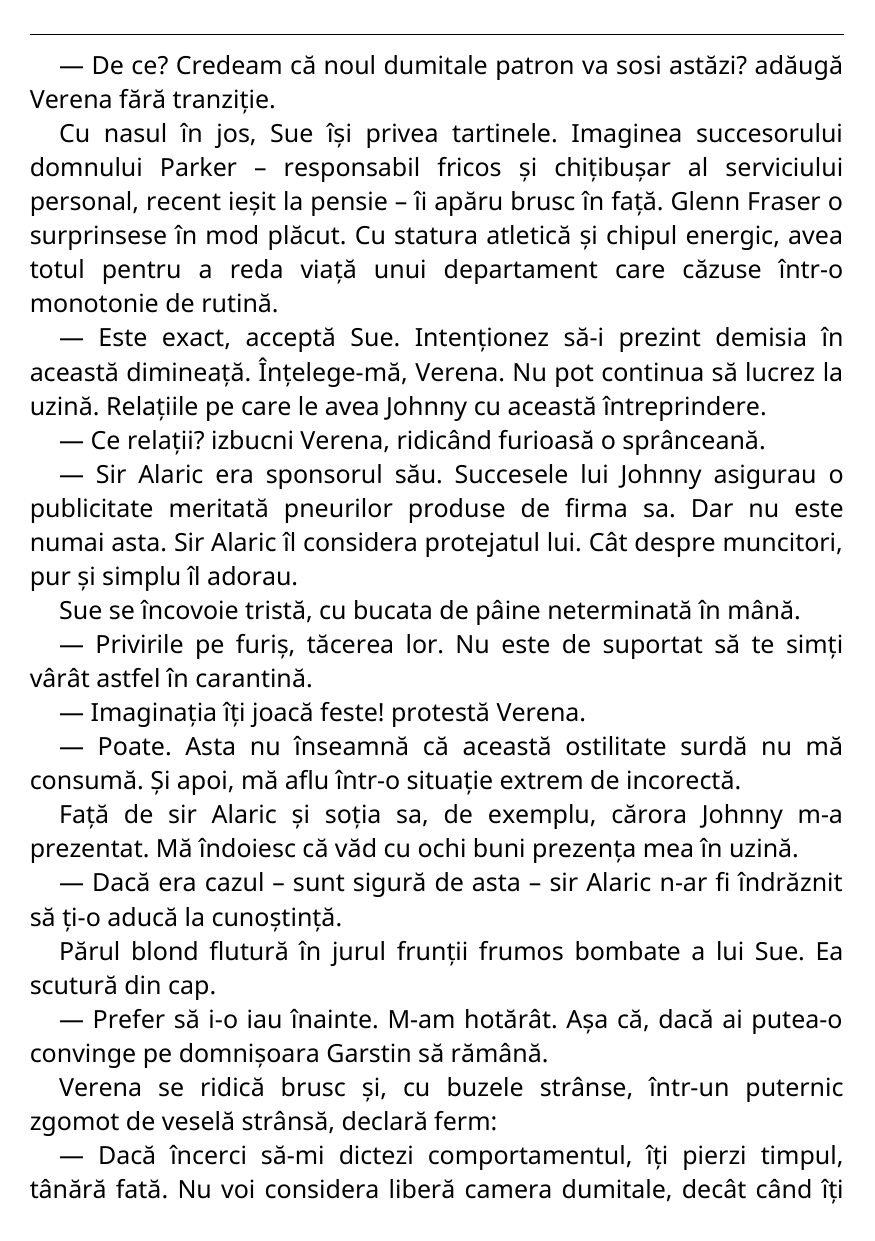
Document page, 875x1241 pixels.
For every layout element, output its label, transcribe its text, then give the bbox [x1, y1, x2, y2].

text — Dacă era cazul – sunt sigură de asta – sir Alaric n-ar fi îndrăznit să ţi-o aducă la cunoştinţă. [29, 865, 844, 933]
text Părul blond flutură în jurul frunţii frumos bombate a lui Sue. Ea scutură din cap. [29, 933, 844, 1001]
text Sue se încovoie tristă, cu bucata de pâine neterminată în mână. [29, 593, 844, 627]
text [29, 1138, 844, 1206]
text — Prefer să i-o iau înainte. M-am hotărât. Aşa că, dacă ai putea-o convinge pe domnişoara Garstin să rămână. [29, 1001, 844, 1069]
text — Privirile pe furiş, tăcerea lor. Nu este de suportat să te simţi vârât astfel în carantină. [29, 627, 844, 695]
text — De ce? Credeam că noul dumitale patron va sosi astăzi? adăugă Verena fără tranziţie. [29, 48, 844, 116]
text Cu nasul în jos, Sue îşi privea tartinele. Imaginea succesorului domnului Parker – responsabil fricos şi chiţibuşar al serviciului personal, recent ieşit la pensie – îi apăru brusc în faţă. Glenn Fraser o surprinsese în mod plăcut. Cu statura atletică şi chipul energic, avea totul pentru a reda viaţă unui departament care căzuse într-o monotonie de rutină. [29, 116, 844, 320]
text Faţă de sir Alaric şi soţia sa, de exemplu, cărora Johnny m-a prezentat. Mă îndoiesc că văd cu ochi buni prezenţa mea în uzină. [29, 797, 844, 865]
text — Sir Alaric era sponsorul său. Succesele lui Johnny asigurau o publicitate meritată pneurilor produse de firma sa. Dar nu este numai asta. Sir Alaric îl considera protejatul lui. Cât despre muncitori, pur şi simplu îl adorau. [29, 456, 844, 593]
text Verena se ridică brusc şi, cu buzele strânse, într-un puternic zgomot de veselă strânsă, declară ferm: [29, 1069, 844, 1138]
text — Imaginaţia îţi joacă feste! protestă Verena. [29, 695, 844, 729]
text — Este exact, acceptă Sue. Intenţionez să-i prezint demisia în această dimineaţă. Înţelege-mă, Verena. Nu pot continua să lucrez la uzină. Relaţiile pe care le avea Johnny cu această întreprindere. [29, 320, 844, 422]
text — Poate. Asta nu înseamnă că această ostilitate surdă nu mă consumă. Şi apoi, mă aflu într-o situaţie extrem de incorectă. [29, 729, 844, 797]
text — Ce relaţii? izbucni Verena, ridicând furioasă o sprânceană. [29, 422, 844, 456]
